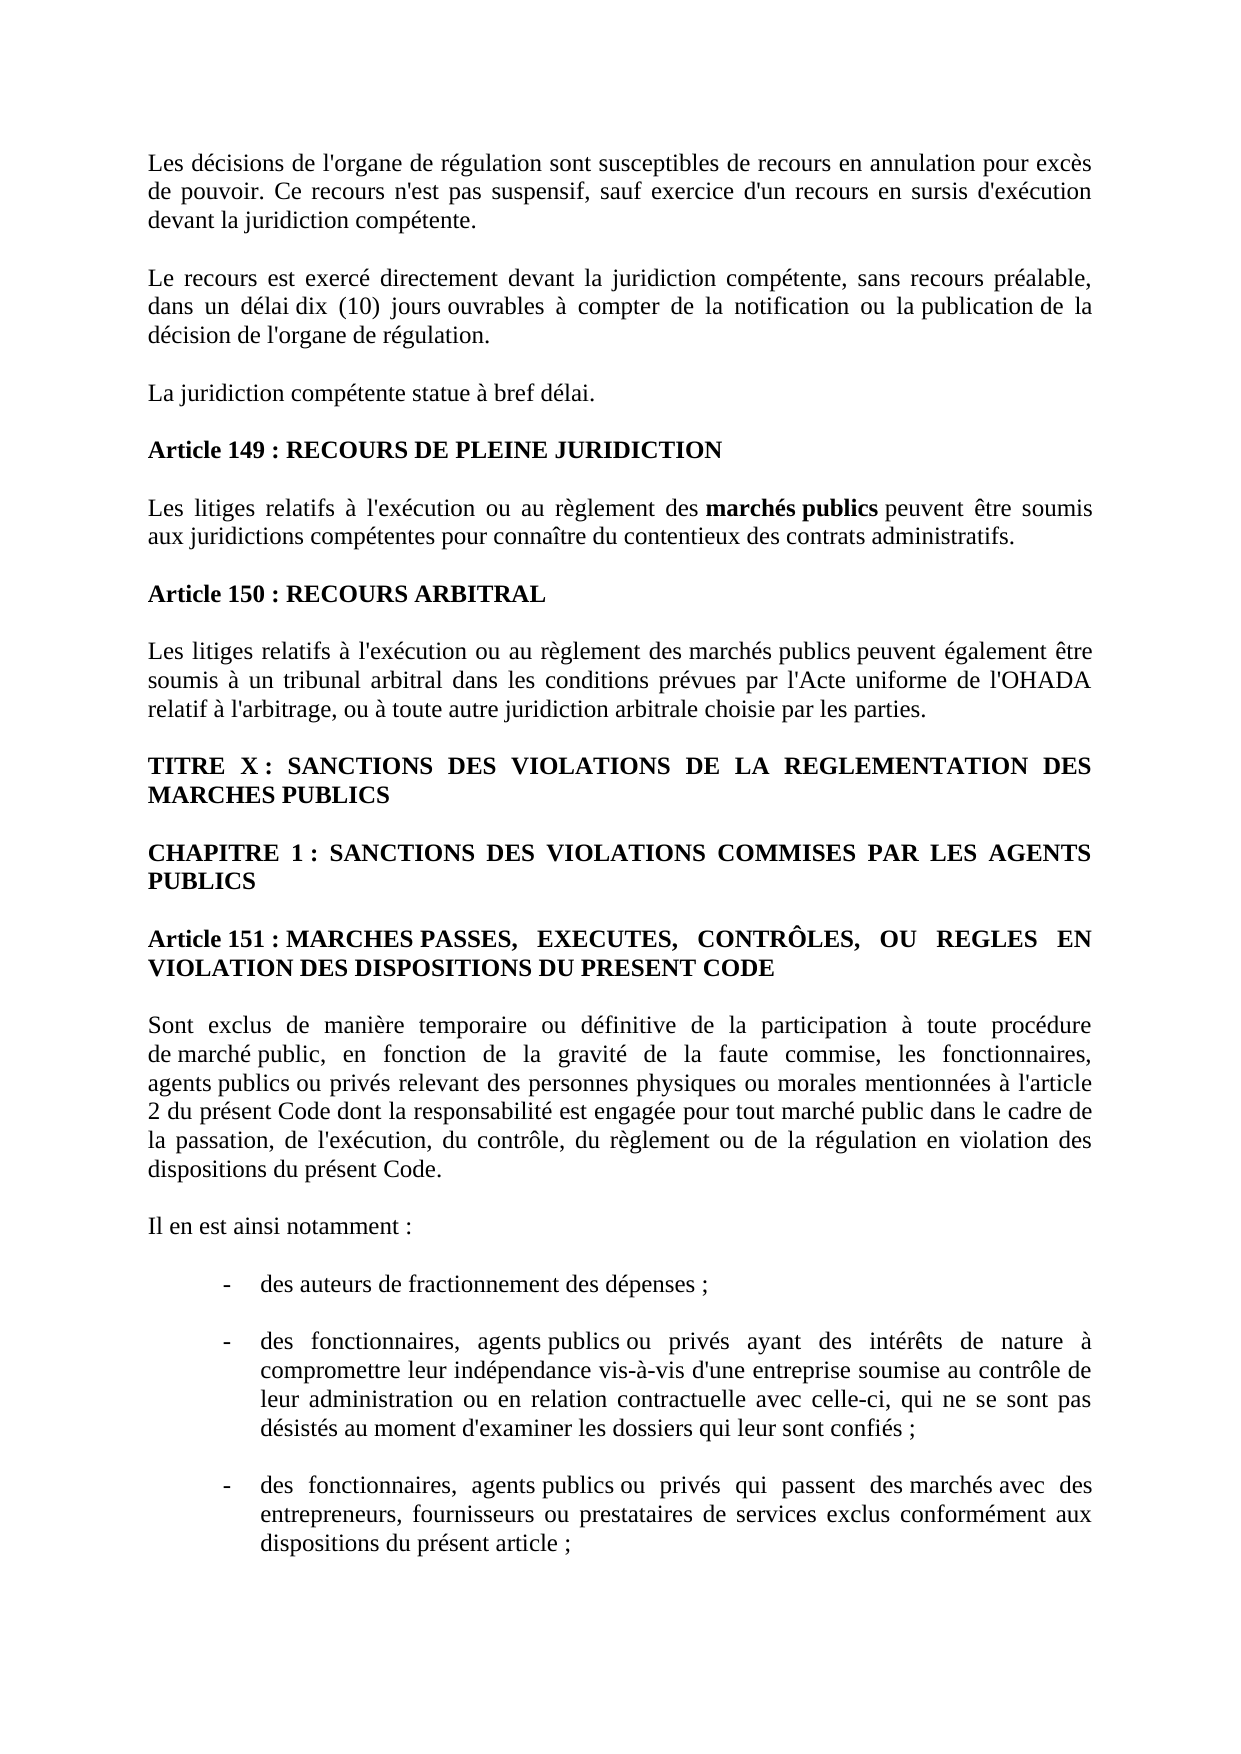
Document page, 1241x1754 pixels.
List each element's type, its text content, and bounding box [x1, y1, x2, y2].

text Le recours est exercé directement devant la juridiction compétente, sans recours préalable, dans un délai dix (10) jours ouvrables à compter de la notification ou la publication de la décision de l'organe de régulation. [148, 263, 1093, 349]
list des auteurs de fractionnement des dépenses ; [223, 1269, 1093, 1298]
text Les litiges relatifs à l'exécution ou au règlement des marchés publics peuvent être soumis aux juridictions compétentes pour connaître du contentieux des contrats administratifs. [148, 493, 1093, 550]
list des fonctionnaires, agents publics ou privés ayant des intérêts de nature à compromettre leur indépendance vis-à-vis d'une entreprise soumise au contrôle de leur administration ou en relation contractuelle avec celle-ci, qui ne se sont pas désistés au moment d'examiner les dossiers qui leur sont confiés ; [223, 1326, 1093, 1441]
text Sont exclus de manière temporaire ou définitive de la participation à toute procédure de marché public, en fonction de la gravité de la faute commise, les fonctionnaires, agents publics ou privés relevant des personnes physiques ou morales mentionnées à l'article 2 du présent Code dont la responsabilité est engagée pour tout marché public dans le cadre de la passation, de l'exécution, du contrôle, du règlement ou de la régulation en violation des dispositions du présent Code. [148, 1010, 1093, 1183]
text Article 149 : RECOURS DE PLEINE JURIDICTION [148, 435, 1093, 464]
text Article 151 : MARCHES PASSES, EXECUTES, CONTRÔLES, OU REGLES EN VIOLATION DES DISPOSITIONS DU PRESENT CODE [148, 924, 1093, 981]
list des fonctionnaires, agents publics ou privés qui passent des marchés avec des entrepreneurs, fournisseurs ou prestataires de services exclus conformément aux dispositions du présent article ; [223, 1470, 1093, 1556]
text CHAPITRE 1 : SANCTIONS DES VIOLATIONS COMMISES PAR LES AGENTS PUBLICS [148, 838, 1093, 895]
text Les décisions de l'organe de régulation sont susceptibles de recours en annulation pour excès de pouvoir. Ce recours n'est pas suspensif, sauf exercice d'un recours en sursis d'exécution devant la juridiction compétente. [148, 148, 1093, 234]
text La juridiction compétente statue à bref délai. [148, 378, 1093, 406]
text Les litiges relatifs à l'exécution ou au règlement des marchés publics peuvent également être soumis à un tribunal arbitral dans les conditions prévues par l'Acte uniforme de l'OHADA relatif à l'arbitrage, ou à toute autre juridiction arbitrale choisie par les parties. [148, 636, 1093, 723]
text Article 150 : RECOURS ARBITRAL [148, 579, 1093, 608]
text TITRE X : SANCTIONS DES VIOLATIONS DE LA REGLEMENTATION DES MARCHES PUBLICS [148, 751, 1093, 809]
text Il en est ainsi notamment : [148, 1211, 1093, 1240]
